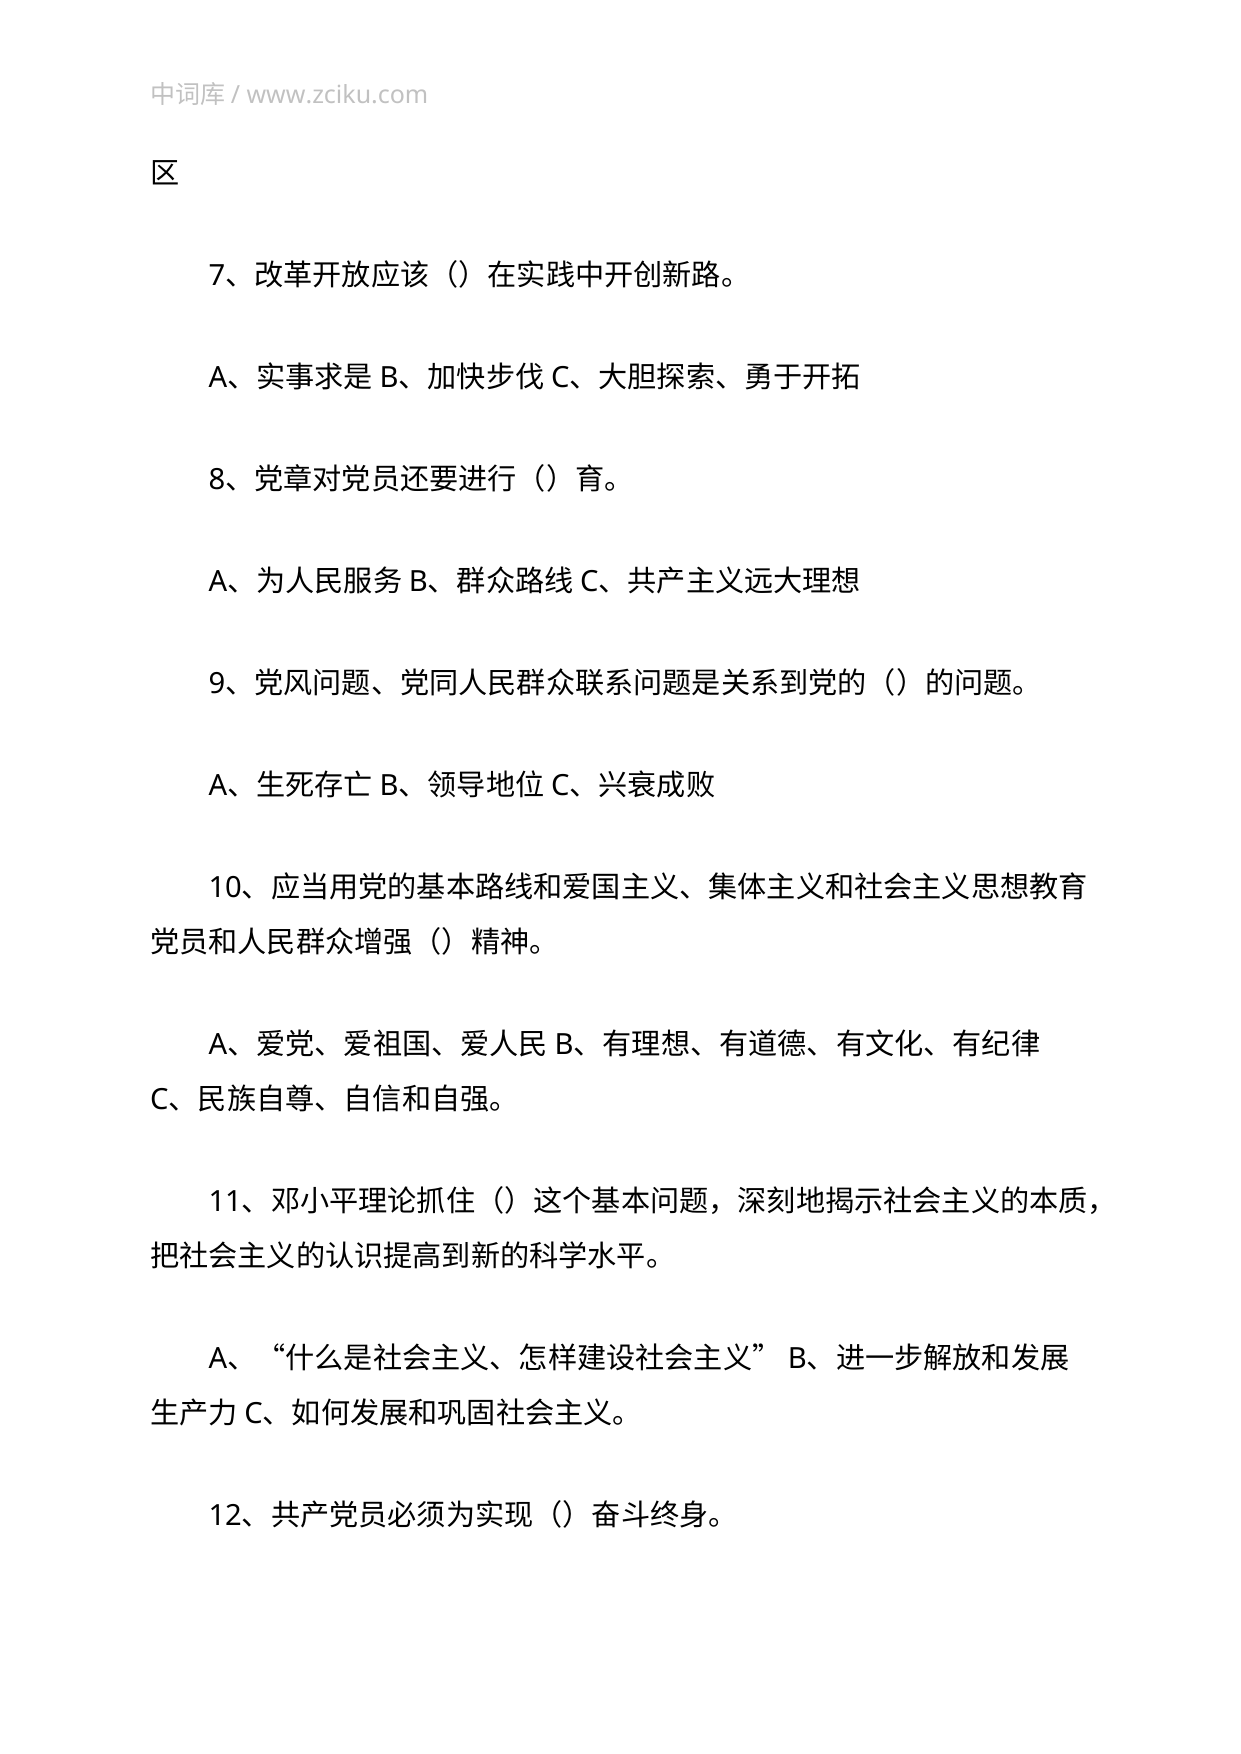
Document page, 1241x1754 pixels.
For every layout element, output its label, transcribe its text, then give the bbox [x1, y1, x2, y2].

text A、实事求是 B、加快步伐 C、大胆探索、勇于开拓 [150, 354, 1090, 396]
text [150, 150, 1090, 192]
text 7、改革开放应该（）在实践中开创新路。 [150, 252, 1090, 294]
text 12、共产党员必须为实现（）奋斗终身。 [150, 1491, 1090, 1533]
text A、生死存亡 B、领导地位 C、兴衰成败 [150, 762, 1090, 804]
text A、爱党、爱祖国、爱人民 B、有理想、有道德、有文化、有纪律 C、民族自尊、自信和自强。 [150, 1020, 1090, 1118]
text A、“什么是社会主义、怎样建设社会主义” B、进一步解放和发展生产力 C、如何发展和巩固社会主义。 [150, 1334, 1090, 1432]
text 10、应当用党的基本路线和爱国主义、集体主义和社会主义思想教育党员和人民群众增强（）精神。 [150, 864, 1090, 961]
text A、为人民服务 B、群众路线 C、共产主义远大理想 [150, 558, 1090, 600]
text 8、党章对党员还要进行（）育。 [150, 456, 1090, 498]
text 9、党风问题、党同人民群众联系问题是关系到党的（）的问题。 [150, 660, 1090, 702]
text 11、邓小平理论抓住（）这个基本问题，深刻地揭示社会主义的本质，把社会主义的认识提高到新的科学水平。 [150, 1177, 1090, 1275]
